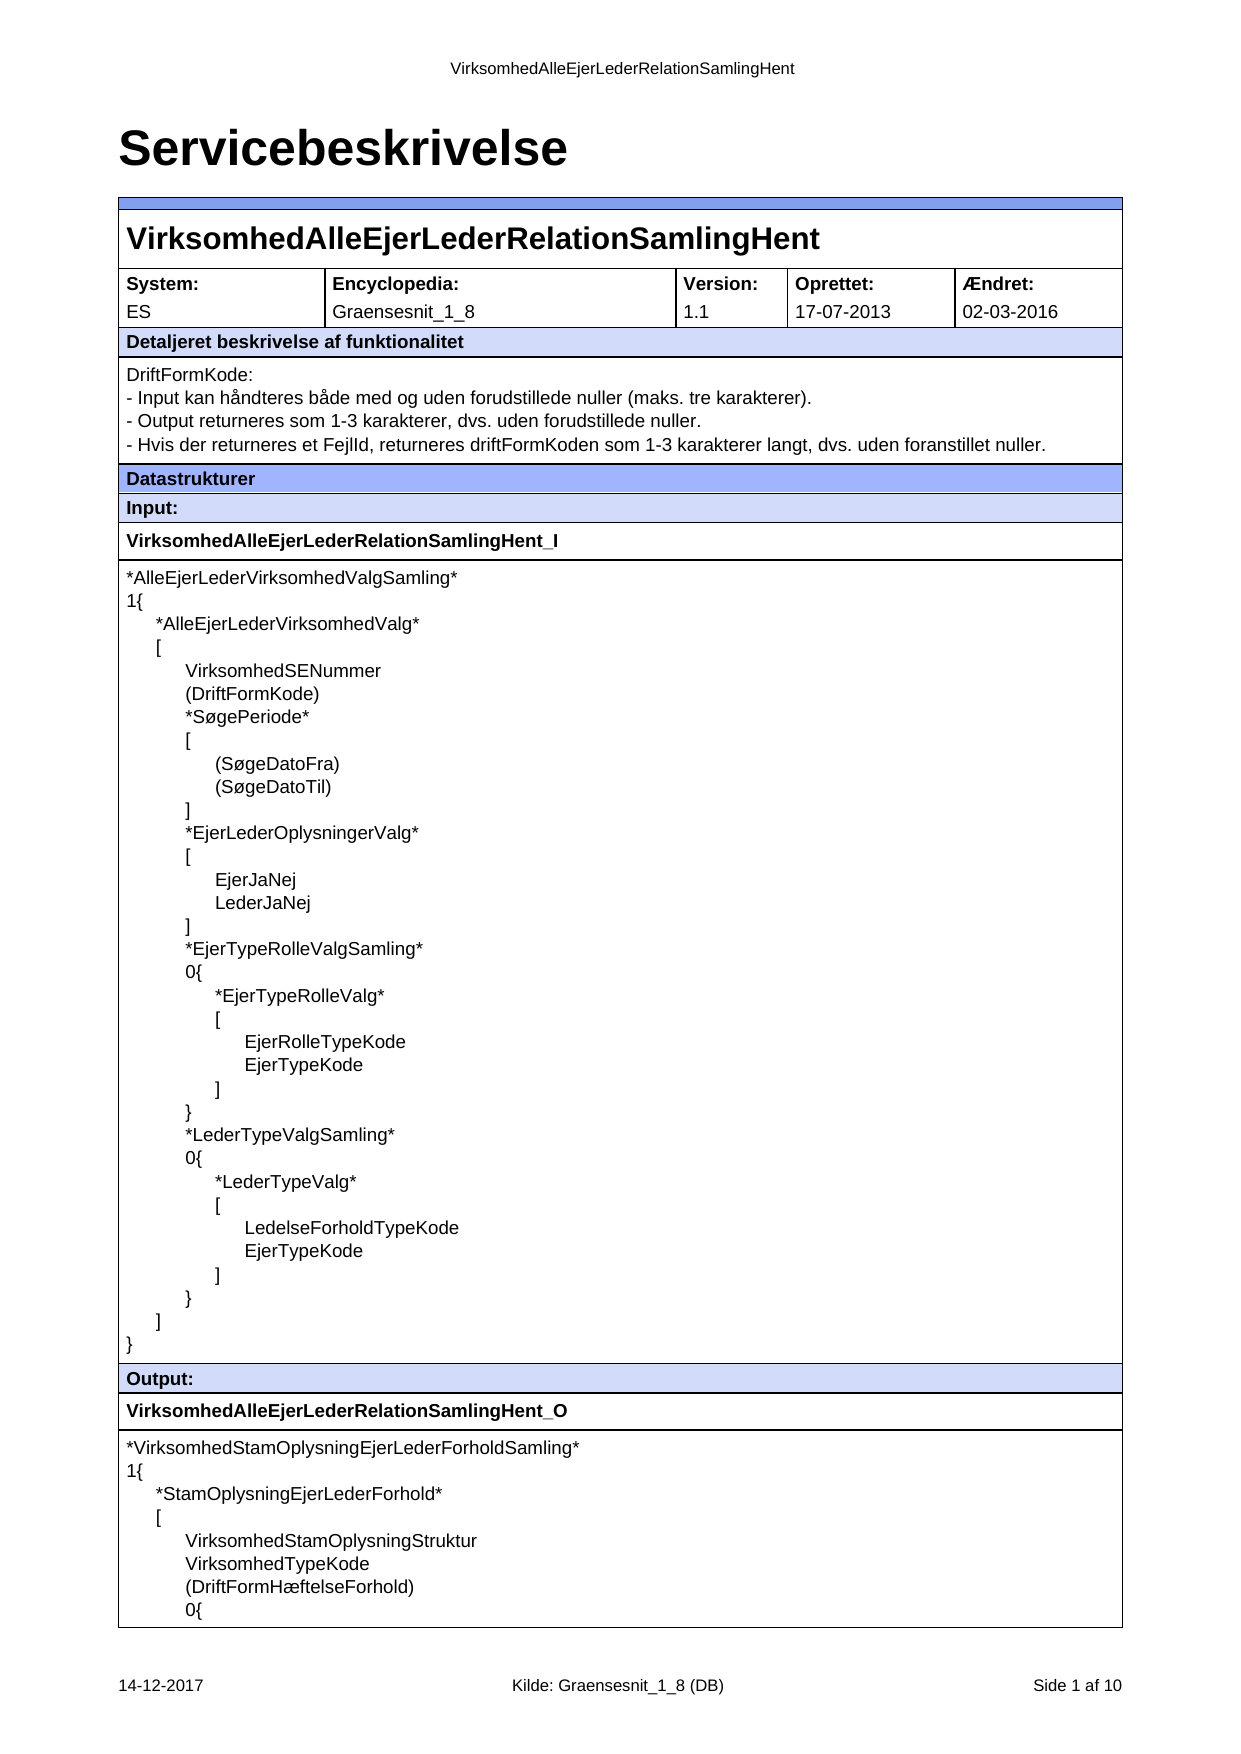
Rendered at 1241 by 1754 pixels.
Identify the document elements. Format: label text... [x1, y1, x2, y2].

table_cell Datastrukturer [119, 465, 1122, 492]
table_cell DriftFormKode: - Input kan håndteres både med og uden forudstillede nuller (maks. tre karakterer). - Output returneres som 1-3 karakterer, dvs. uden forudstillede nuller. - Hvis der returneres et FejlId, returneres driftFormKoden som 1-3 karakterer langt, dvs. uden foranstillet nuller. [119, 358, 1122, 463]
table_cell Input: [119, 494, 1122, 522]
table_cell 17-07-2013 [788, 297, 954, 327]
table_cell VirksomhedAlleEjerLederRelationSamlingHent_I [119, 523, 1122, 559]
table_cell Detaljeret beskrivelse af funktionalitet [119, 328, 1122, 356]
table_cell 02-03-2016 [956, 297, 1122, 327]
table_cell *AlleEjerLederVirksomhedValgSamling* 1{ *AlleEjerLederVirksomhedValg* [ VirksomhedSENummer (DriftFormKode) *SøgePeriode* [ (SøgeDatoFra) (SøgeDatoTil) ] *EjerLederOplysningerValg* [ EjerJaNej LederJaNej ] *EjerTypeRolleValgSamling* 0{ *EjerTypeRolleValg* [ EjerRolleTypeKode EjerTypeKode ] } *LederTypeValgSamling* 0{ *LederTypeValg* [ LedelseForholdTypeKode EjerTypeKode ] } ] } [119, 561, 1122, 1363]
table_cell Version: [677, 269, 787, 297]
table_cell Output: [119, 1364, 1122, 1392]
table_cell Oprettet: [788, 269, 954, 297]
table_header [119, 198, 1122, 209]
table_cell Encyclopedia: [326, 269, 675, 297]
table_cell 1.1 [677, 297, 787, 327]
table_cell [119, 1431, 1122, 1627]
table_cell System: [119, 269, 324, 297]
table_cell VirksomhedAlleEjerLederRelationSamlingHent [119, 210, 1122, 268]
table_cell VirksomhedAlleEjerLederRelationSamlingHent_O [119, 1394, 1122, 1429]
table_cell Ændret: [956, 269, 1122, 297]
table_cell Graensesnit_1_8 [326, 297, 675, 327]
table_cell ES [119, 297, 324, 327]
title Servicebeskrivelse [118, 118, 1122, 176]
